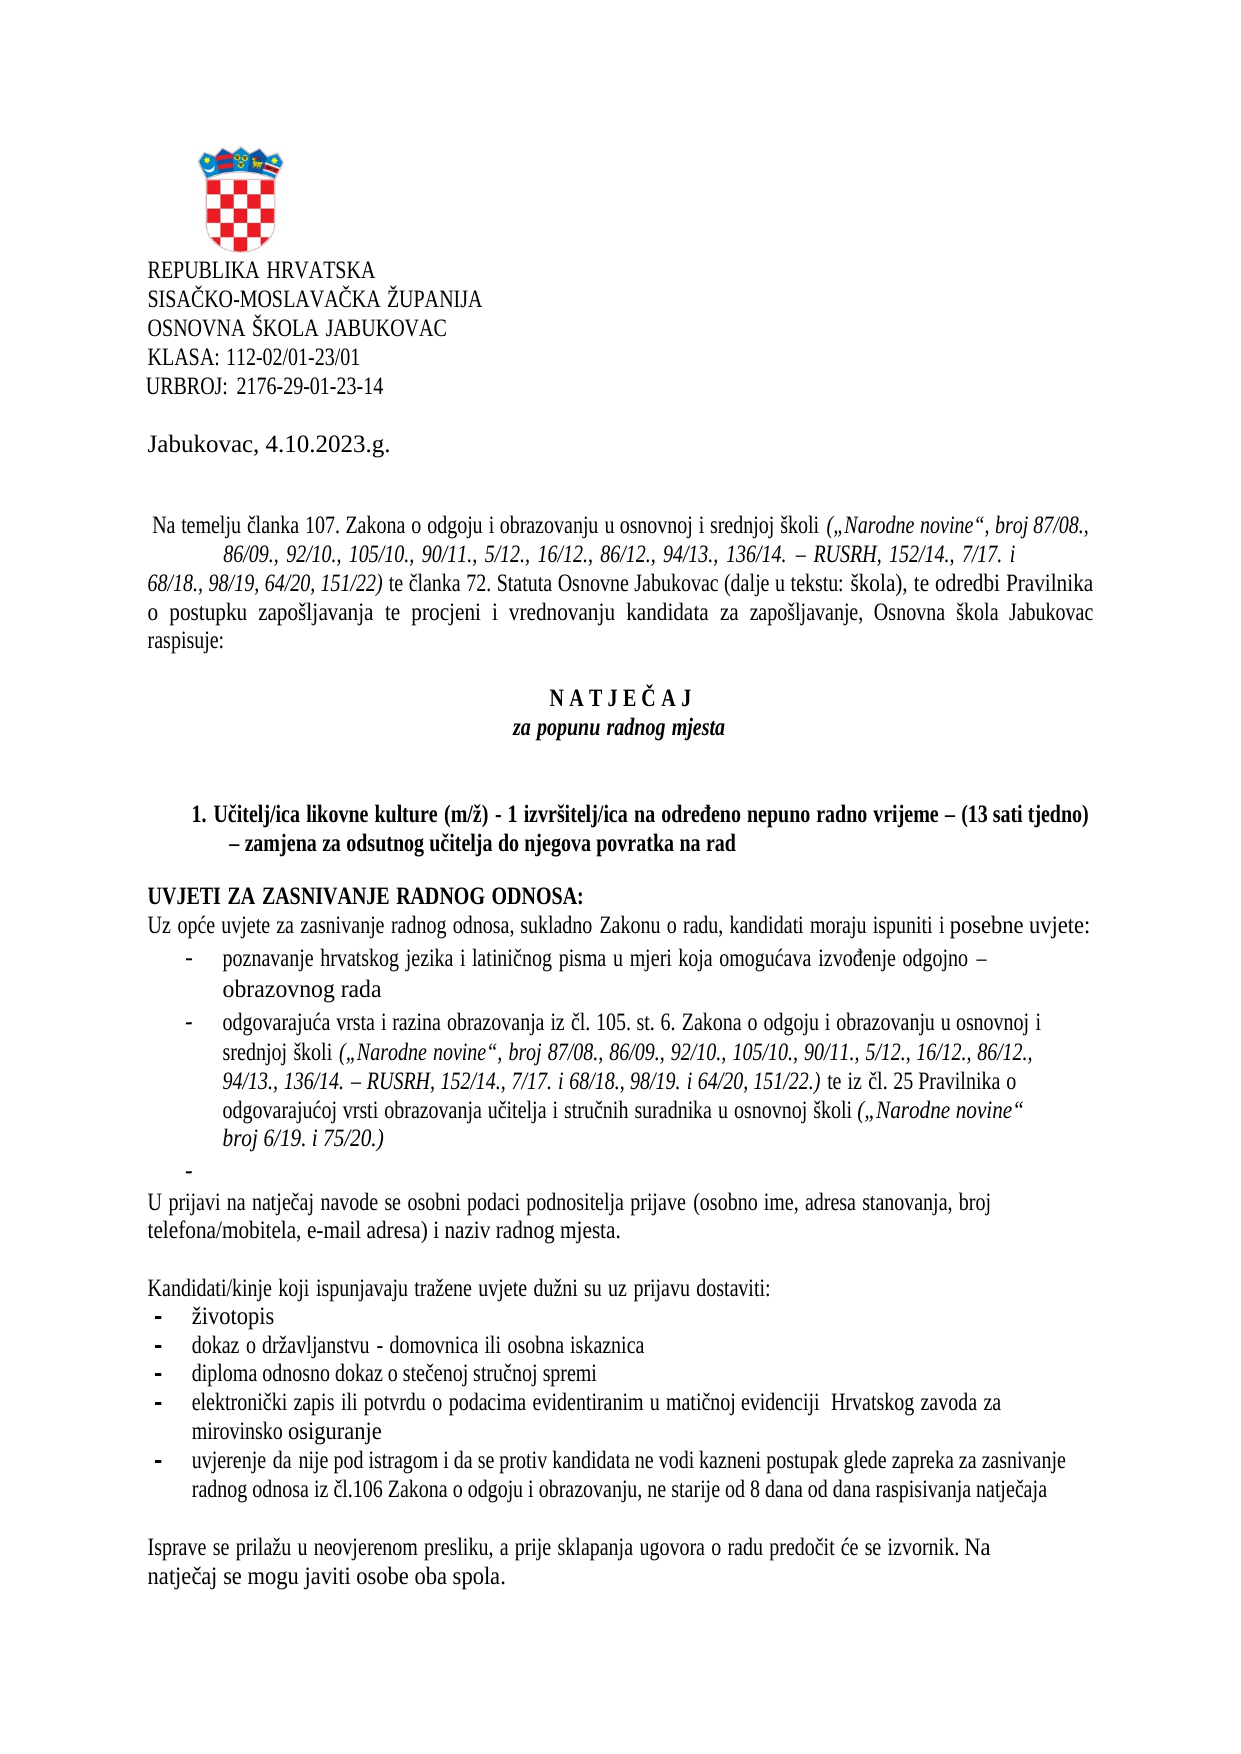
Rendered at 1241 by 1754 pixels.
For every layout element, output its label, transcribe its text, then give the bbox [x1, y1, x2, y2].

text Na temelju članka 107. Zakona o odgoju i obrazovanju u osnovnoj i srednjoj školi („Narodne novine“, broj 87/08., 86/09., 92/10., 105/10., 90/11., 5/12., 16/12., 86/12., 94/13., 136/14. – RUSRH, 152/14., 7/17. i [149, 511, 1092, 568]
text UVJETI ZA ZASNIVANJE RADNOG ODNOSA: [147, 881, 1105, 909]
list uvjerenje da nije pod istragom i da se protiv kandidata ne vodi kazneni postupak glede zapreka za zasnivanje radnog odnosa iz čl.106 Zakona o odgoju i obrazovanju, ne starije od 8 dana od dana raspisivanja natječaja [154, 1445, 1090, 1503]
text za popunu radnog mjesta [148, 712, 1092, 741]
list odgovarajuća vrsta i razina obrazovanja iz čl. 105. st. 6. Zakona o odgoju i obrazovanju u osnovnoj i srednjoj školi („Narodne novine“, broj 87/08., 86/09., 92/10., 105/10., 90/11., 5/12., 16/12., 86/12., 94/13., 136/14. – RUSRH, 152/14., 7/17. i 68/18., 98/19. i 64/20, 151/22.) te iz čl. 25 Pravilnika o odgovarajućoj vrsti obrazovanja učitelja i stručnih suradnika u osnovnoj školi („Narodne novine“ broj 6/19. i 75/20.) [185, 1003, 1065, 1152]
text 68/18., 98/19, 64/20, 151/22) te članka 72. Statuta Osnovne Jabukovac (dalje u tekstu: škola), te odredbi Pravilnika o postupku zapošljavanja te procjeni i vrednovanju kandidata za zapošljavanje, Osnovna škola Jabukovac raspisuje: [147, 568, 1093, 654]
text Kandidati/kinje koji ispunjavaju tražene uvjete dužni su uz prijavu dostaviti: [147, 1273, 1105, 1302]
list životopis [154, 1302, 1105, 1330]
list dokaz o državljanstvu - domovnica ili osobna iskaznica [154, 1330, 1105, 1359]
text Isprave se prilažu u neovjerenom presliku, a prije sklapanja ugovora o radu predočit će se izvornik. Na natječaj se mogu javiti osobe oba spola. [147, 1532, 1063, 1590]
text SISAČKO-MOSLAVAČKA ŽUPANIJA OSNOVNA ŠKOLA JABUKOVAC [147, 284, 581, 342]
text U prijavi na natječaj navode se osobni podaci podnositelja prijave (osobno ime, adresa stanovanja, broj telefona/mobitela, e-mail adresa) i naziv radnog mjesta. [147, 1187, 1105, 1244]
text REPUBLIKA HRVATSKA [147, 255, 1105, 284]
text KLASA: 112-02/01-23/01 [147, 342, 456, 371]
text Jabukovac, 4.10.2023.g. [147, 429, 1105, 458]
list poznavanje hrvatskog jezika i latiničnog pisma u mjeri koja omogućava izvođenje odgojno – obrazovnog rada [185, 940, 1054, 1003]
text Uz opće uvjete za zasnivanje radnog odnosa, sukladno Zakonu o radu, kandidati moraju ispuniti i posebne uvjete: [147, 910, 1105, 939]
text URBROJ: 2176-29-01-23-14 [135, 371, 456, 400]
list diploma odnosno dokaz o stečenoj stručnoj spremi [154, 1359, 1105, 1387]
subtitle 1. Učitelj/ica likovne kulture (m/ž) - 1 izvršitelj/ica na određeno nepuno radno vrijeme – (13 sati tjedno) – zamjena za odsutnog učitelja do njegova povratka na rad [191, 799, 1090, 856]
subtitle N A T J E Č A J [149, 683, 1092, 712]
picture [197, 145, 284, 253]
list elektronički zapis ili potvrdu o podacima evidentiranim u matičnoj evidenciji Hrvatskog zavoda za mirovinsko osiguranje [154, 1387, 1043, 1445]
